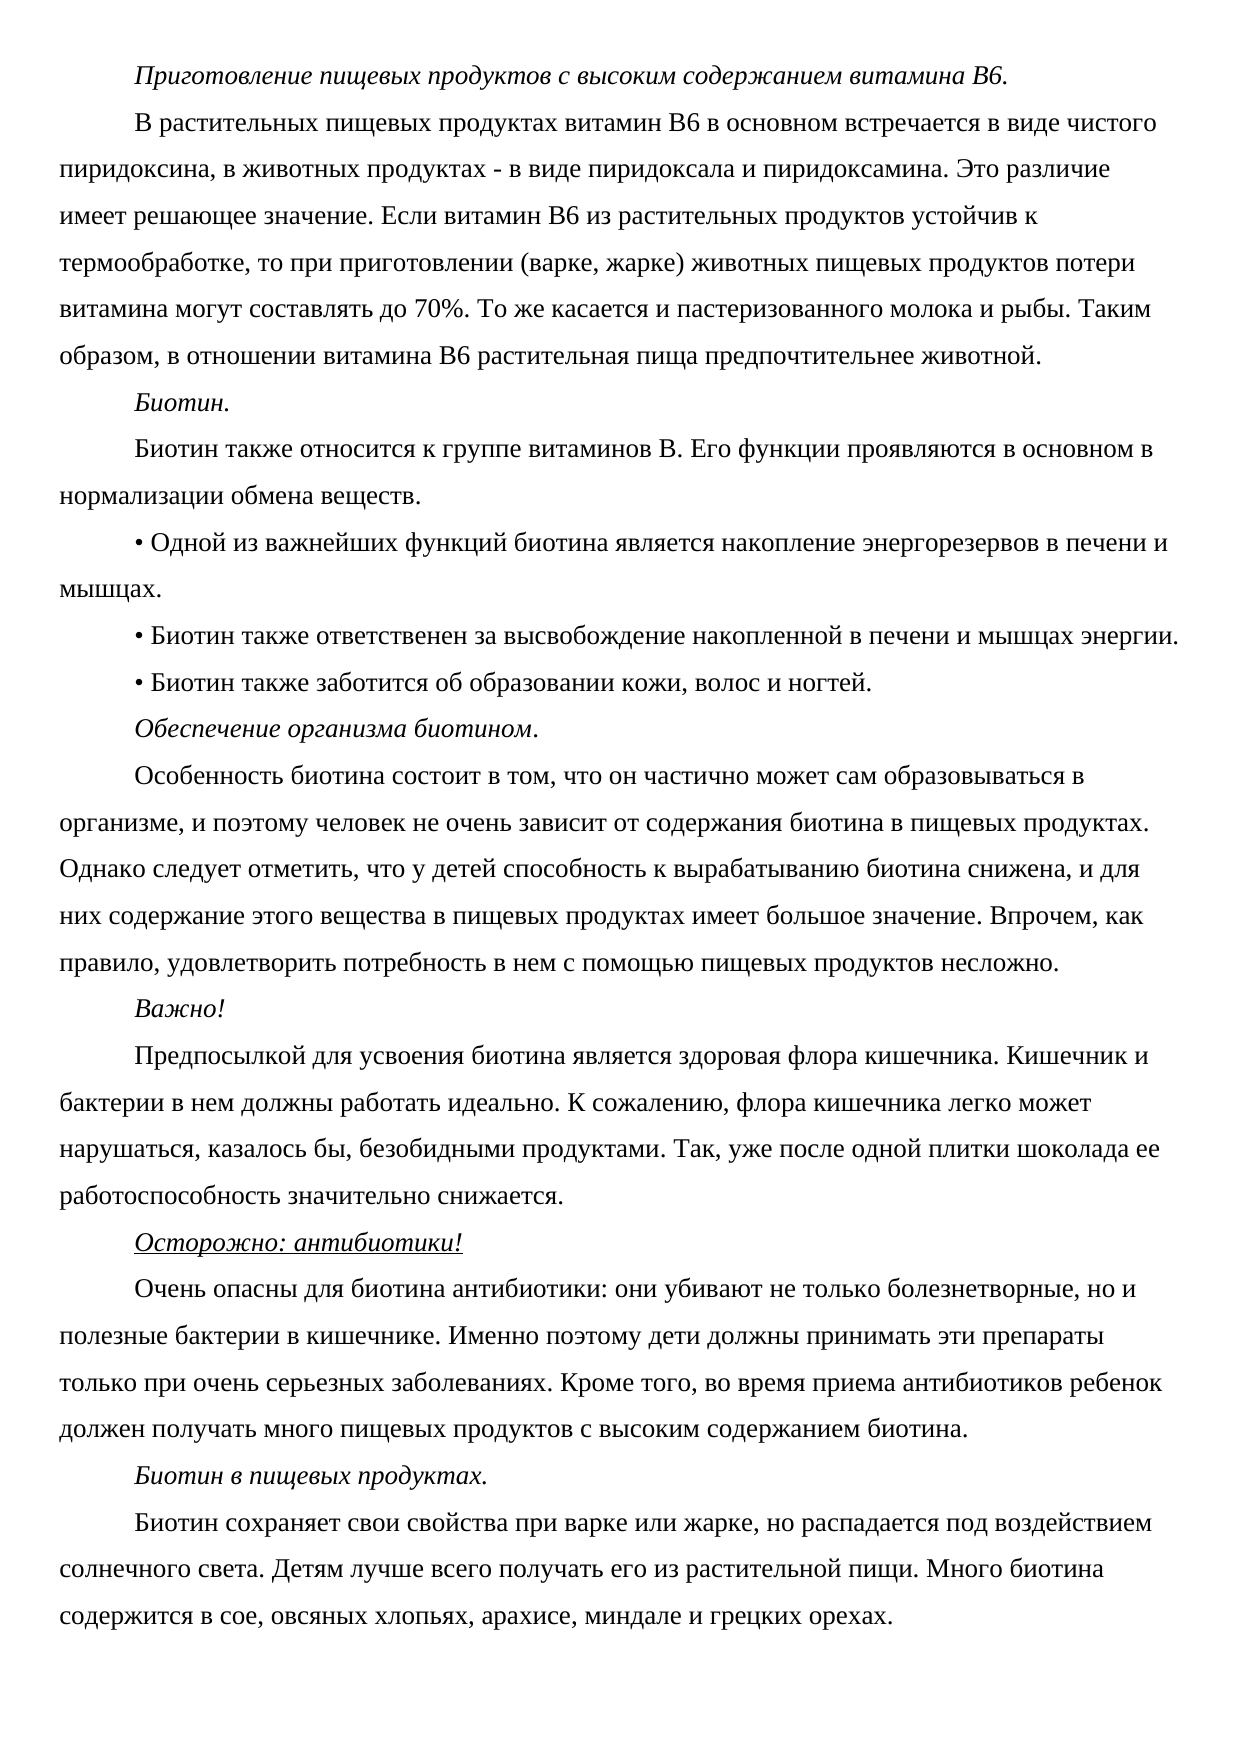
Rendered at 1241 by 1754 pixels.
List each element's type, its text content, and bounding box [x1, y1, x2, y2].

text Осторожно: антибиотики! [59, 1226, 1181, 1257]
text Биотин. [59, 386, 1181, 417]
text Особенность биотина состоит в том, что он частично может сам образовываться в организме, и поэтому человек не очень зависит от содержания биотина в пищевых продуктах. Однако следует отметить, что у детей способность к вырабатыванию биотина снижена, и для них содержание этого вещества в пищевых продуктах имеет большое значение. Впрочем, как правило, удовлетворить потребность в нем с помощью пищевых продуктов несложно. [59, 759, 1181, 977]
text В растительных пищевых продуктах витамин В6 в основном встречается в виде чистого пиридоксина, в животных продуктах - в виде пиридоксала и пиридоксамина. Это различие имеет решающее значение. Если витамин В6 из растительных продуктов устойчив к термообработке, то при приготовлении (варке, жарке) животных пищевых продуктов потери витамина могут составлять до 70%. То же касается и пастеризованного молока и рыбы. Таким образом, в отношении витамина В6 растительная пища предпочтительнее животной. [59, 106, 1181, 370]
text • Биотин также ответственен за высвобождение накопленной в печени и мышцах энергии. [59, 619, 1181, 650]
text Биотин сохраняет свои свойства при варке или жарке, но распадается под воздействием солнечного света. Детям лучше всего получать его из растительной пищи. Много биотина содержится в сое, овсяных хлопьях, арахисе, миндале и грецких орехах. [59, 1506, 1181, 1630]
text • Биотин также заботится об образовании кожи, волос и ногтей. [59, 666, 1181, 697]
text Предпосылкой для усвоения биотина является здоровая флора кишечника. Кишечник и бактерии в нем должны работать идеально. К сожалению, флора кишечника легко может нарушаться, казалось бы, безобидными продуктами. Так, уже после одной плитки шоколада ее работоспособность значительно снижается. [59, 1039, 1181, 1210]
text • Одной из важнейших функций биотина является накопление энергорезервов в печени и мышцах. [59, 526, 1181, 603]
text Важно! [59, 992, 1181, 1023]
text Приготовление пищевых продуктов с высоким содержанием витамина В6. [59, 59, 1181, 90]
text Биотин также относится к группе витаминов В. Его функции проявляются в основном в нормализации обмена веществ. [59, 432, 1181, 510]
text Биотин в пищевых продуктах. [59, 1459, 1181, 1490]
text Очень опасны для биотина антибиотики: они убивают не только болезнетворные, но и полезные бактерии в кишечнике. Именно поэтому дети должны принимать эти препараты только при очень серьезных заболеваниях. Кроме того, во время приема антибиотиков ребенок должен получать много пищевых продуктов с высоким содержанием биотина. [59, 1272, 1181, 1443]
text Обеспечение организма биотином. [59, 712, 1181, 743]
